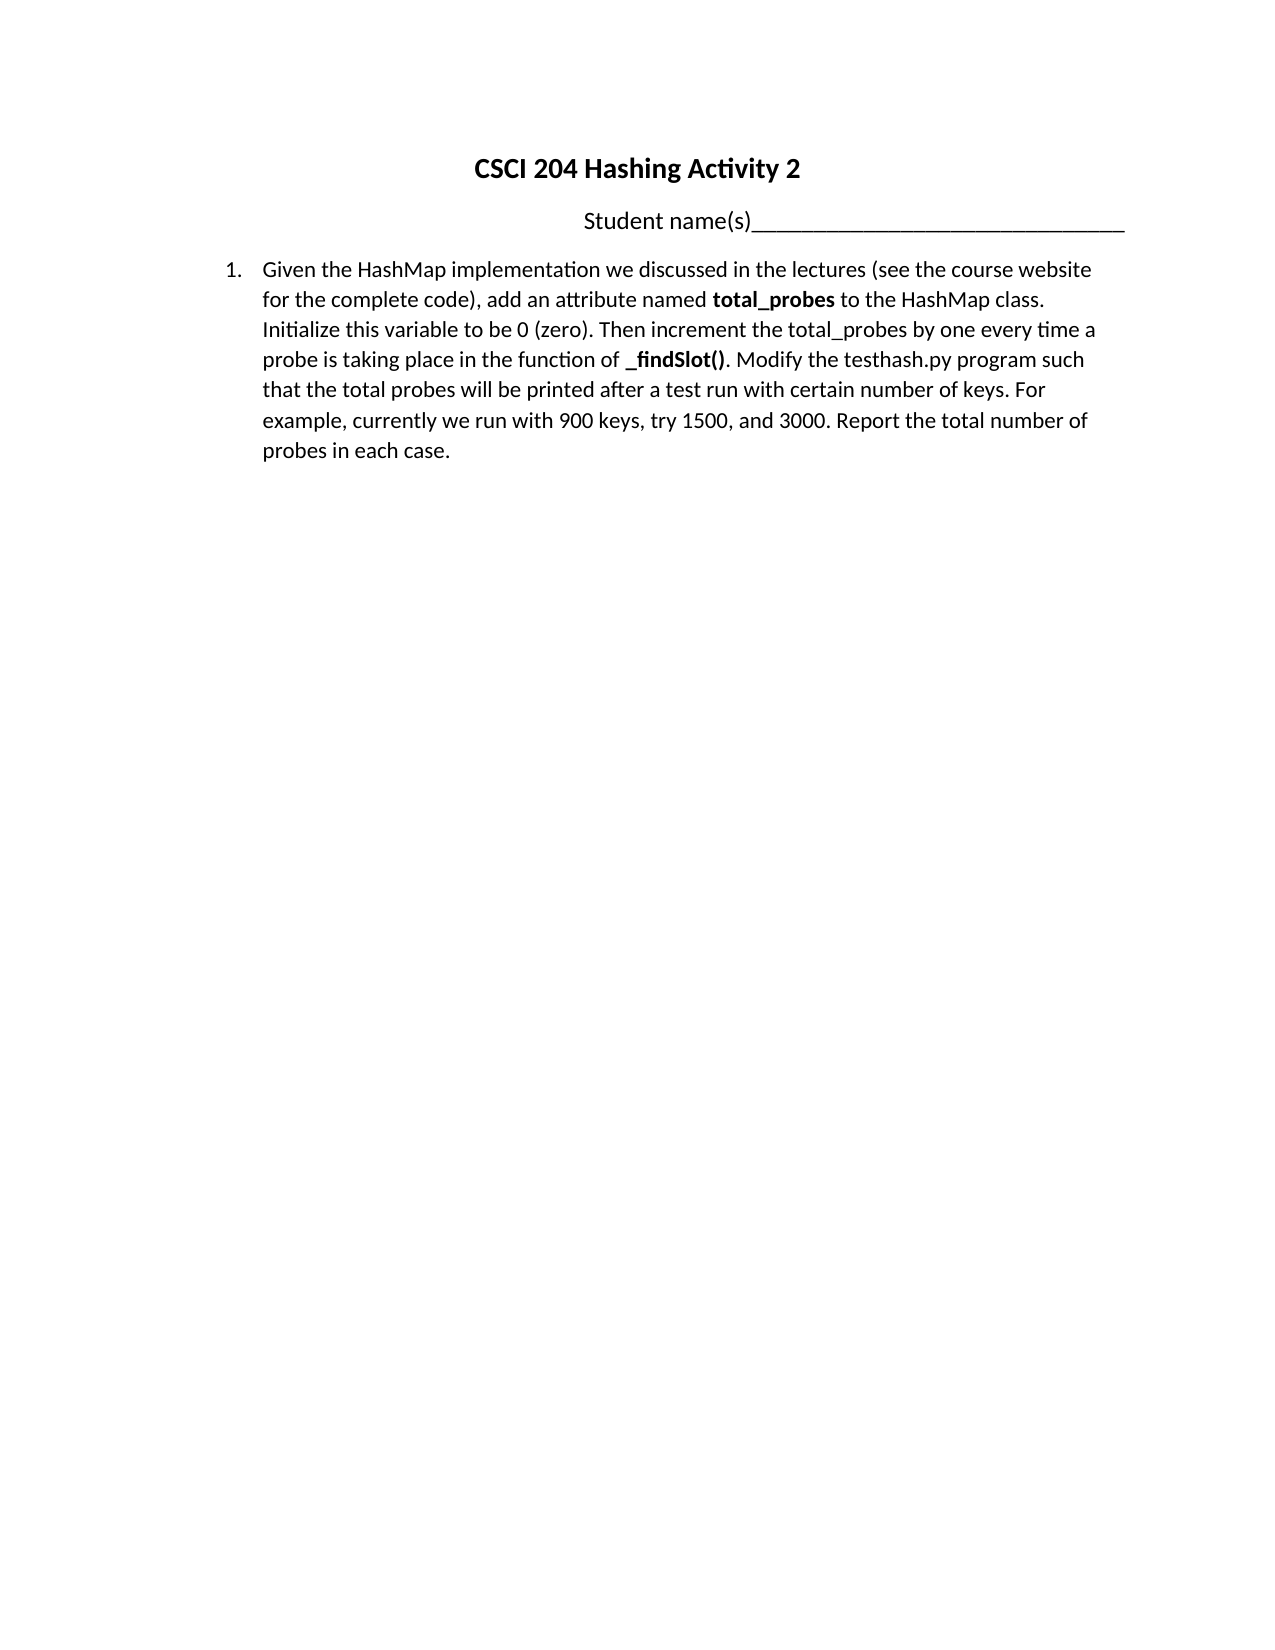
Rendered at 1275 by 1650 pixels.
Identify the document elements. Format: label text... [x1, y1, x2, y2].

list Given the HashMap implementation we discussed in the lectures (see the course website for the complete code), add an attribute named total_probes to the HashMap class. Initialize this variable to be 0 (zero). Then increment the total_probes by one every time a probe is taking place in the function of _findSlot(). Modify the testhash.py program such that the total probes will be printed after a test run with certain number of keys. For example, currently we run with 900 keys, try 1500, and 3000. Report the total number of probes in each case. [225, 255, 1125, 464]
text Student name(s)______________________________ [150, 205, 1125, 236]
text CSCI 204 Hashing Activity 2 [150, 150, 1125, 186]
